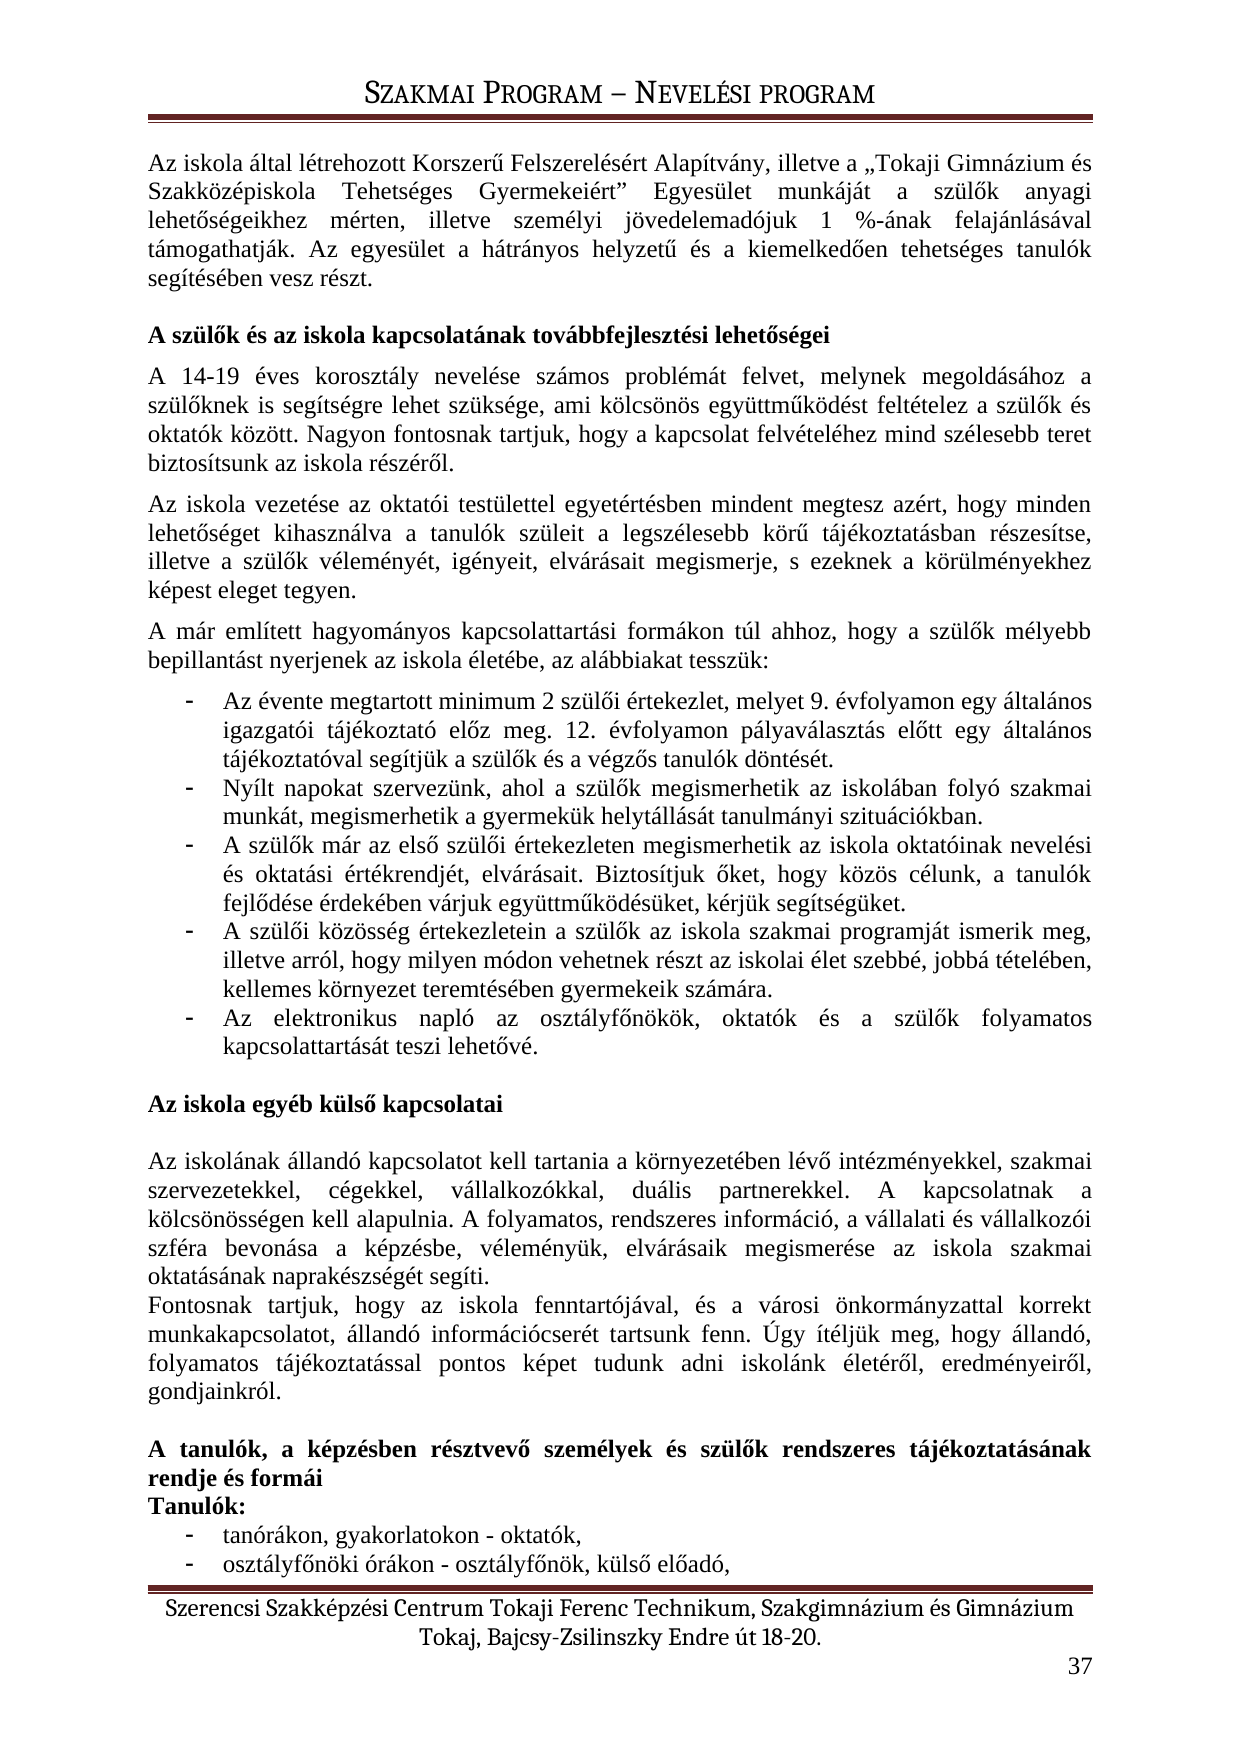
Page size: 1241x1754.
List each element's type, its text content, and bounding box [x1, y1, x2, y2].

text Fontosnak tartjuk, hogy az iskola fenntartójával, és a városi önkormányzattal korrekt munkakapcsolatot, állandó információcserét tartsunk fenn. Úgy ítéljük meg, hogy állandó, folyamatos tájékoztatással pontos képet tudunk adni iskolánk életéről, eredményeiről, gondjainkról. [148, 1290, 1093, 1405]
text Az iskola által létrehozott Korszerű Felszerelésért Alapítvány, illetve a „Tokaji Gimnázium és Szakközépiskola Tehetséges Gyermekeiért” Egyesület munkáját a szülők anyagi lehetőségeikhez mérten, illetve személyi jövedelemadójuk 1 %-ának felajánlásával támogathatják. Az egyesület a hátrányos helyzetű és a kiemelkedően tehetséges tanulók segítésében vesz részt. [148, 148, 1093, 291]
text A szülők és az iskola kapcsolatának továbbfejlesztési lehetőségei [148, 320, 1093, 349]
list A szülők már az első szülői értekezleten megismerhetik az iskola oktatóinak nevelési és oktatási értékrendjét, elvárásait. Biztosítjuk őket, hogy közös célunk, a tanulók fejlődése érdekében várjuk együttműködésüket, kérjük segítségüket. [185, 830, 1093, 916]
list Az elektronikus napló az osztályfőnökök, oktatók és a szülők folyamatos kapcsolattartását teszi lehetővé. [185, 1003, 1093, 1060]
text A tanulók, a képzésben résztvevő személyek és szülők rendszeres tájékoztatásának rendje és formái [148, 1434, 1093, 1491]
text A 14-19 éves korosztály nevelése számos problémát felvet, melynek megoldásához a szülőknek is segítségre lehet szüksége, ami kölcsönös együttműködést feltételez a szülők és oktatók között. Nagyon fontosnak tartjuk, hogy a kapcsolat felvételéhez mind szélesebb teret biztosítsunk az iskola részéről. [148, 361, 1093, 476]
text Az iskola egyéb külső kapcsolatai [148, 1089, 1093, 1118]
text Tanulók: [148, 1491, 1093, 1520]
list osztályfőnöki órákon - osztályfőnök, külső előadó, [185, 1549, 1093, 1578]
text Az iskolának állandó kapcsolatot kell tartania a környezetében lévő intézményekkel, szakmai szervezetekkel, cégekkel, vállalkozókkal, duális partnerekkel. A kapcsolatnak a kölcsönösségen kell alapulnia. A folyamatos, rendszeres információ, a vállalati és vállalkozói szféra bevonása a képzésbe, véleményük, elvárásaik megismerése az iskola szakmai oktatásának naprakészségét segíti. [148, 1146, 1093, 1290]
text Az iskola vezetése az oktatói testülettel egyetértésben mindent megtesz azért, hogy minden lehetőséget kihasználva a tanulók szüleit a legszélesebb körű tájékoztatásban részesítse, illetve a szülők véleményét, igényeit, elvárásait megismerje, s ezeknek a körülményekhez képest eleget tegyen. [148, 489, 1093, 604]
text A már említett hagyományos kapcsolattartási formákon túl ahhoz, hogy a szülők mélyebb bepillantást nyerjenek az iskola életébe, az alábbiakat tesszük: [148, 616, 1093, 674]
list tanórákon, gyakorlatokon - oktatók, [185, 1520, 1093, 1549]
list A szülői közösség értekezletein a szülők az iskola szakmai programját ismerik meg, illetve arról, hogy milyen módon vehetnek részt az iskolai élet szebbé, jobbá tételében, kellemes környezet teremtésében gyermekeik számára. [185, 916, 1093, 1003]
list Az évente megtartott minimum 2 szülői értekezlet, melyet 9. évfolyamon egy általános igazgatói tájékoztató előz meg. 12. évfolyamon pályaválasztás előtt egy általános tájékoztatóval segítjük a szülők és a végzős tanulók döntését. [185, 686, 1093, 773]
list Nyílt napokat szervezünk, ahol a szülők megismerhetik az iskolában folyó szakmai munkát, megismerhetik a gyermekük helytállását tanulmányi szituációkban. [185, 773, 1093, 830]
